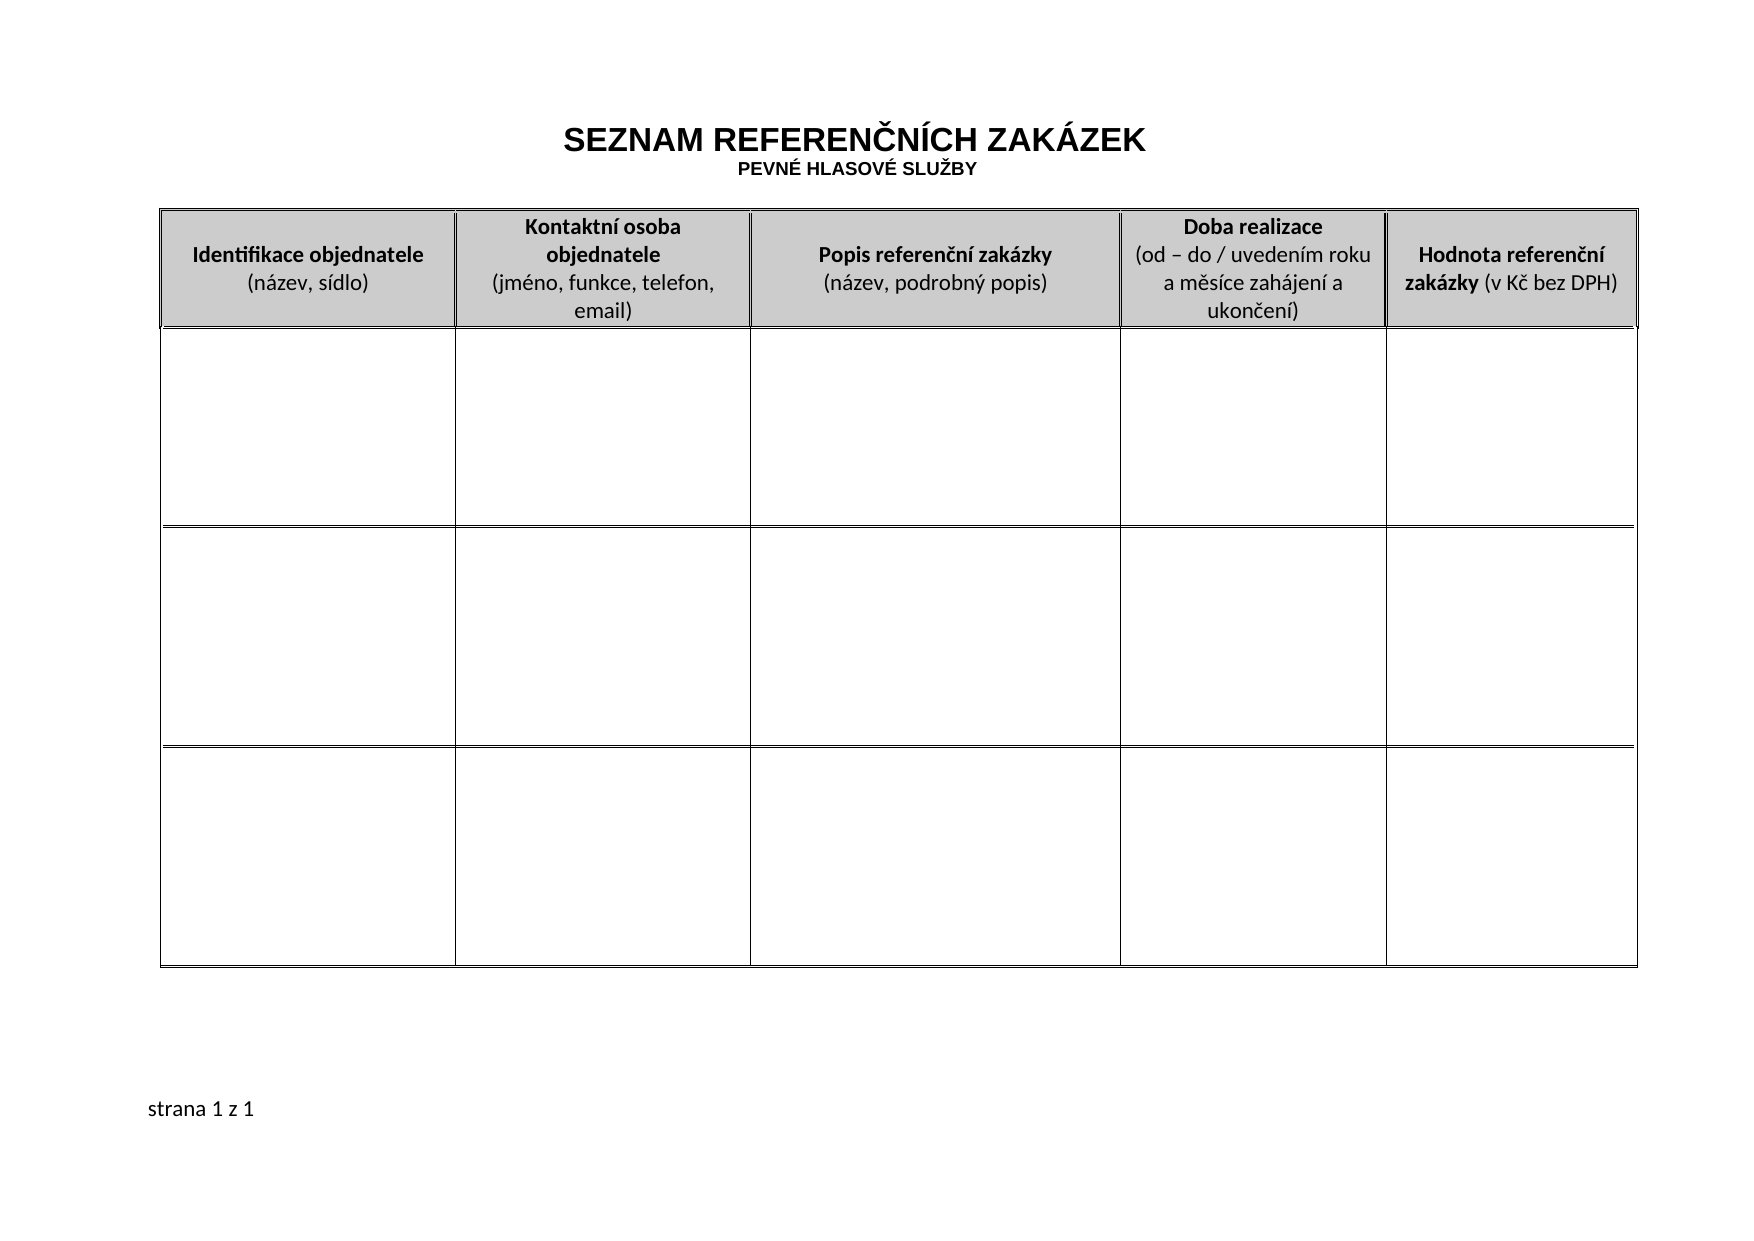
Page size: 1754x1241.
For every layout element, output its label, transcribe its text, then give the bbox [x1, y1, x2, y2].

table_cell [1387, 326, 1637, 525]
table_cell [456, 748, 750, 964]
text Pevné hlasové služby [148, 158, 1562, 179]
table_cell [751, 329, 1120, 525]
table_header Popis referenční zakázky (název, podrobný popis) [751, 211, 1120, 326]
table_cell [1121, 748, 1386, 964]
table_header Identifikace objednatele (název, sídlo) [162, 209, 456, 326]
table_cell [1387, 525, 1637, 745]
table_cell [456, 329, 750, 525]
table_cell [1387, 745, 1637, 964]
table_cell [456, 528, 750, 745]
table_cell [1121, 329, 1386, 525]
table_cell [751, 748, 1120, 964]
table_cell [161, 525, 455, 745]
table_header Kontaktní osoba objednatele (jméno, funkce, telefon, email) [456, 209, 751, 326]
table_cell [751, 528, 1120, 745]
text SEZNAM referenčních zakázek [148, 119, 1562, 158]
table_cell [161, 326, 455, 525]
table_cell [1121, 528, 1386, 745]
table_header Doba realizace (od – do / uvedením roku a měsíce zahájení a ukončení) [1120, 211, 1386, 326]
table_cell [161, 745, 455, 964]
table_header Hodnota referenční zakázky (v Kč bez DPH) [1386, 211, 1636, 326]
